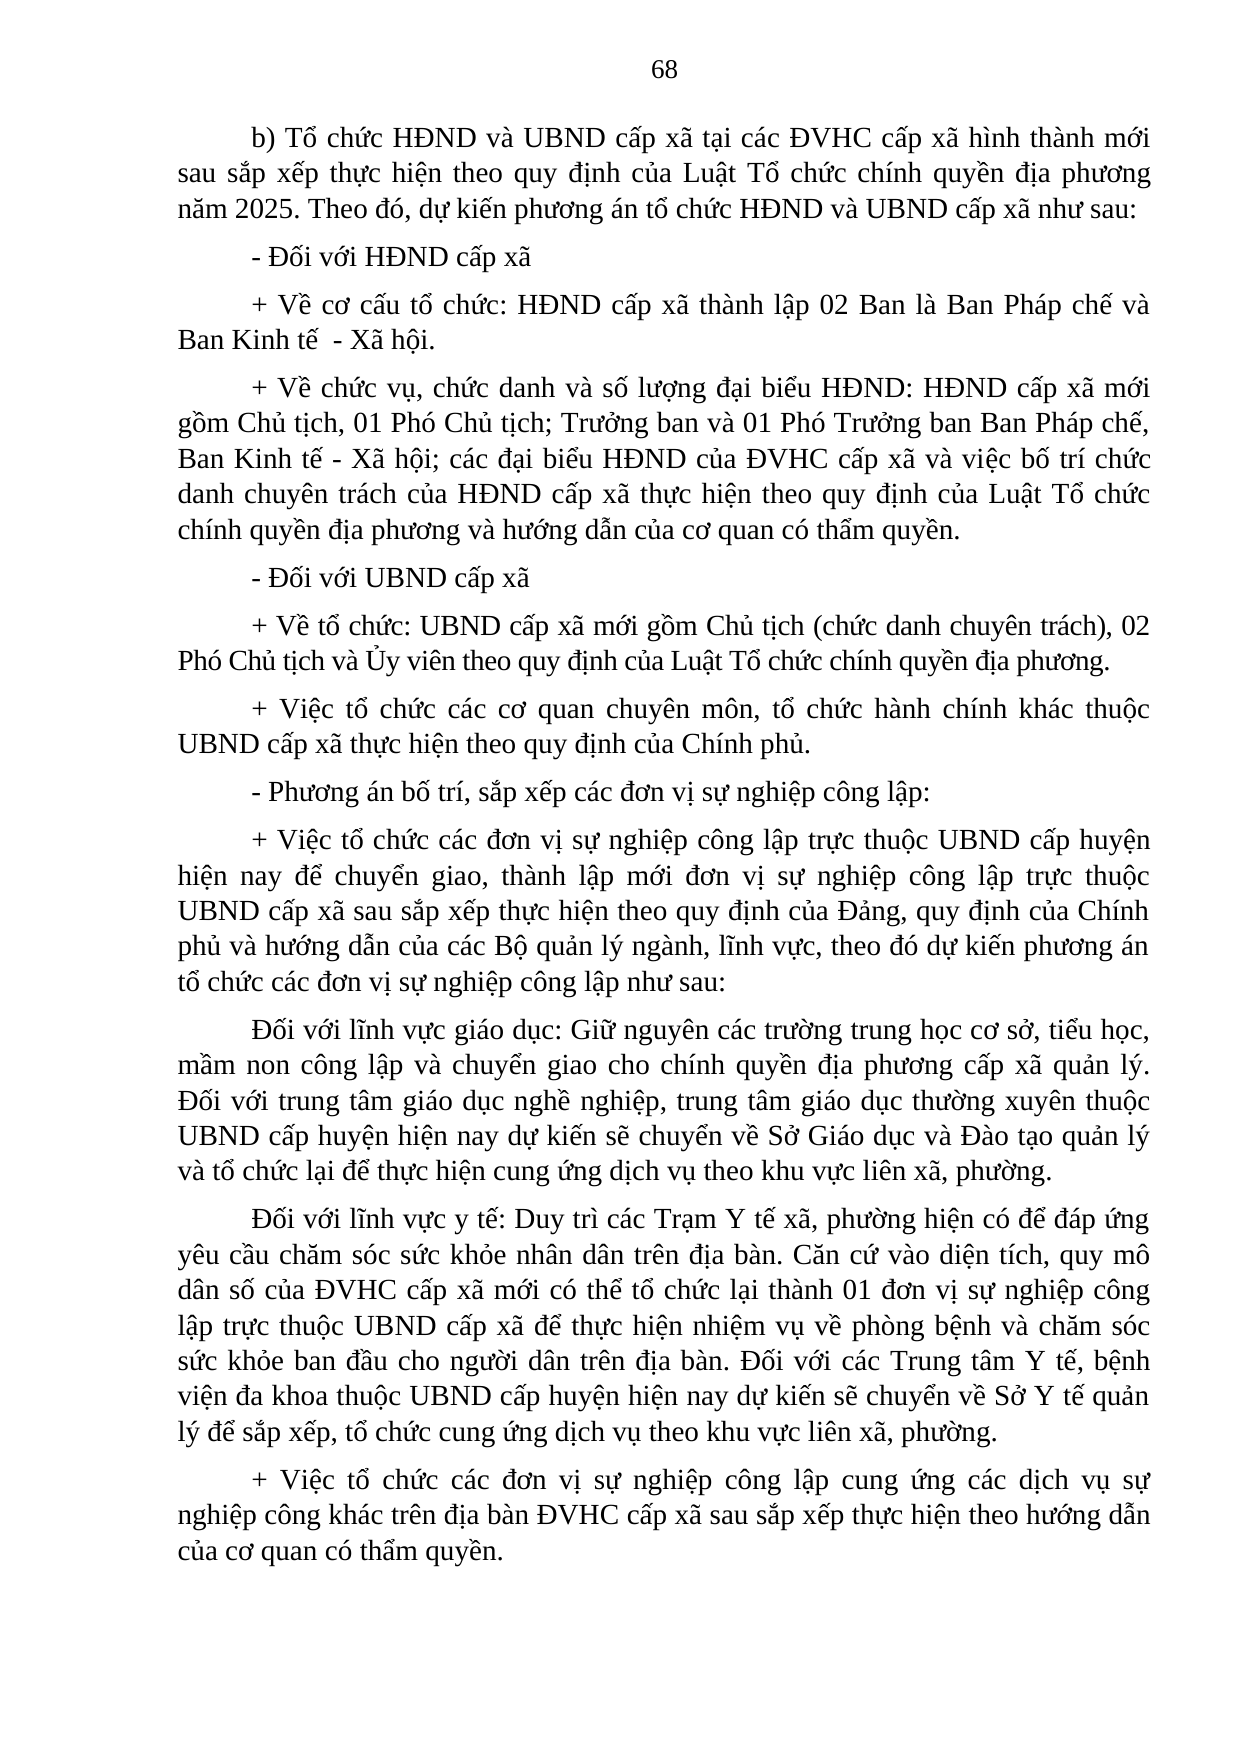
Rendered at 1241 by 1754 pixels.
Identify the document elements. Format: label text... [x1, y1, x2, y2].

text Đối với lĩnh vực y tế: Duy trì các Trạm Y tế xã, phường hiện có để đáp ứng yêu cầu chăm sóc sức khỏe nhân dân trên địa bàn. Căn cứ vào diện tích, quy mô dân số của ĐVHC cấp xã mới có thể tổ chức lại thành 01 đơn vị sự nghiệp công lập trực thuộc UBND cấp xã để thực hiện nhiệm vụ về phòng bệnh và chăm sóc sức khỏe ban đầu cho người dân trên địa bàn. Đối với các Trung tâm Y tế, bệnh viện đa khoa thuộc UBND cấp huyện hiện nay dự kiến sẽ chuyển về Sở Y tế quản lý để sắp xếp, tổ chức cung ứng dịch vụ theo khu vực liên xã, phường. [176, 1199, 1153, 1448]
text + Việc tổ chức các đơn vị sự nghiệp công lập cung ứng các dịch vụ sự nghiệp công khác trên địa bàn ĐVHC cấp xã sau sắp xếp thực hiện theo hướng dẫn của cơ quan có thẩm quyền. [176, 1460, 1153, 1633]
text + Về tổ chức: UBND cấp xã mới gồm Chủ tịch (chức danh chuyên trách), 02 Phó Chủ tịch và Ủy viên theo quy định của Luật Tổ chức chính quyền địa phương. [176, 606, 1153, 677]
text + Về chức vụ, chức danh và số lượng đại biểu HĐND: HĐND cấp xã mới gồm Chủ tịch, 01 Phó Chủ tịch; Trưởng ban và 01 Phó Trưởng ban Ban Pháp chế, Ban Kinh tế - Xã hội; các đại biểu HĐND của ĐVHC cấp xã và việc bố trí chức danh chuyên trách của HĐND cấp xã thực hiện theo quy định của Luật Tổ chức chính quyền địa phương và hướng dẫn của cơ quan có thẩm quyền. [176, 368, 1153, 546]
text + Việc tổ chức các cơ quan chuyên môn, tổ chức hành chính khác thuộc UBND cấp xã thực hiện theo quy định của Chính phủ. [176, 689, 1153, 761]
text + Việc tổ chức các đơn vị sự nghiệp công lập trực thuộc UBND cấp huyện hiện nay để chuyển giao, thành lập mới đơn vị sự nghiệp công lập trực thuộc UBND cấp xã sau sắp xếp thực hiện theo quy định của Đảng, quy định của Chính phủ và hướng dẫn của các Bộ quản lý ngành, lĩnh vực, theo đó dự kiến phương án tổ chức các đơn vị sự nghiệp công lập như sau: [176, 820, 1153, 998]
text - Đối với UBND cấp xã [176, 558, 1153, 594]
text - Phương án bố trí, sắp xếp các đơn vị sự nghiệp công lập: [176, 772, 1153, 809]
text b) Tổ chức HĐND và UBND cấp xã tại các ĐVHC cấp xã hình thành mới sau sắp xếp thực hiện theo quy định của Luật Tổ chức chính quyền địa phương năm 2025. Theo đó, dự kiến phương án tổ chức HĐND và UBND cấp xã như sau: [176, 118, 1153, 225]
text Đối với lĩnh vực giáo dục: Giữ nguyên các trường trung học cơ sở, tiểu học, mầm non công lập và chuyển giao cho chính quyền địa phương cấp xã quản lý. Đối với trung tâm giáo dục nghề nghiệp, trung tâm giáo dục thường xuyên thuộc UBND cấp huyện hiện nay dự kiến sẽ chuyển về Sở Giáo dục và Đào tạo quản lý và tổ chức lại để thực hiện cung ứng dịch vụ theo khu vực liên xã, phường. [176, 1010, 1153, 1188]
text - Đối với HĐND cấp xã [176, 237, 1153, 273]
text + Về cơ cấu tổ chức: HĐND cấp xã thành lập 02 Ban là Ban Pháp chế và Ban Kinh tế - Xã hội. [176, 285, 1153, 357]
